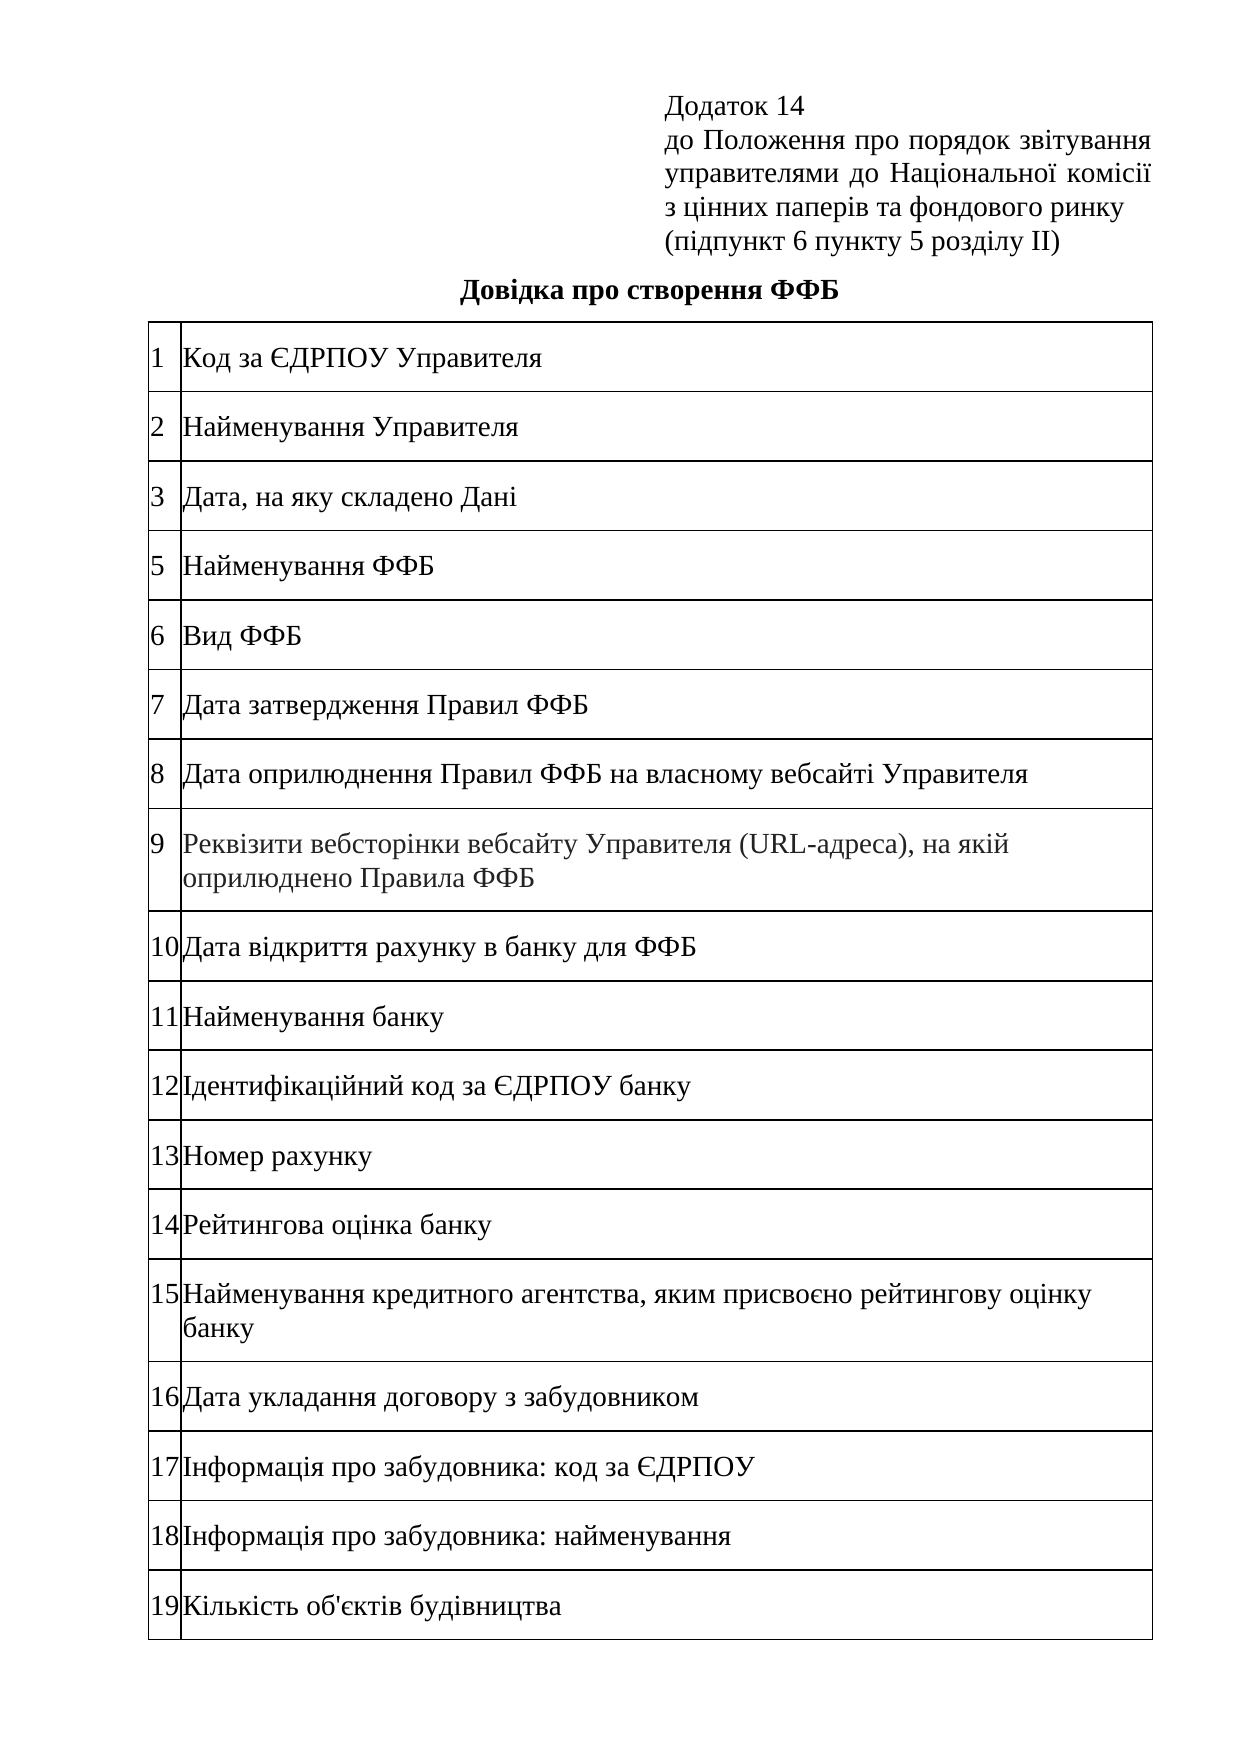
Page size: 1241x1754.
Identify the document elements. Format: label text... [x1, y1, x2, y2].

table_cell 17 [149, 1432, 180, 1500]
table_cell 15 [149, 1260, 180, 1361]
table_cell 6 [149, 601, 180, 668]
table_cell Найменування ФФБ [182, 531, 1152, 599]
table_cell Дата затвердження Правил ФФБ [182, 670, 1152, 738]
table_cell Найменування Управителя [182, 392, 1152, 460]
table_cell 5 [149, 531, 180, 599]
table_cell Дата, на яку складено Дані [182, 462, 1152, 529]
table_cell Реквізити вебсторінки вебсайту Управителя (URL-адреса), на якій оприлюднено Правила ФФБ [182, 809, 1152, 910]
table_cell 12 [149, 1051, 180, 1119]
table_cell 3 [149, 462, 180, 529]
table_cell 16 [149, 1362, 180, 1430]
table_cell Інформація про забудовника: код за ЄДРПОУ [182, 1432, 1152, 1500]
table_cell 9 [149, 809, 180, 910]
table_cell Найменування банку [182, 982, 1152, 1049]
table_cell 18 [149, 1501, 180, 1569]
table_header Код за ЄДРПОУ Управителя [182, 323, 1152, 391]
text Додаток 14 [664, 88, 1152, 122]
table_cell 14 [149, 1190, 180, 1258]
text до Положення про порядок звітування управителями до Національної комісії з цінних паперів та фондового ринку [664, 122, 1152, 223]
table_cell 13 [149, 1121, 180, 1188]
table_cell Дата укладання договору з забудовником [182, 1362, 1152, 1430]
table_cell 2 [149, 392, 180, 460]
table_cell Вид ФФБ [182, 601, 1152, 668]
table_cell 10 [149, 912, 180, 980]
table_cell Номер рахунку [182, 1121, 1152, 1188]
table_header 1 [149, 323, 180, 391]
table_cell 7 [149, 670, 180, 738]
table_cell Найменування кредитного агентства, яким присвоєно рейтингову оцінку банку [182, 1260, 1152, 1361]
table_cell Кількість об'єктів будівництва [182, 1571, 1152, 1639]
text Довідка про створення ФФБ [148, 272, 1152, 305]
table_cell Ідентифікаційний код за ЄДРПОУ банку [182, 1051, 1152, 1119]
table_cell Рейтингова оцінка банку [182, 1190, 1152, 1258]
table_cell 11 [149, 982, 180, 1049]
table_cell 19 [149, 1571, 180, 1639]
text (підпункт 6 пункту 5 розділу ІІ) [664, 223, 1152, 256]
table_cell Дата оприлюднення Правил ФФБ на власному вебсайті Управителя [182, 740, 1152, 807]
table_cell Дата відкриття рахунку в банку для ФФБ [182, 912, 1152, 980]
table_cell Інформація про забудовника: найменування [182, 1501, 1152, 1569]
table_cell 8 [149, 740, 180, 807]
